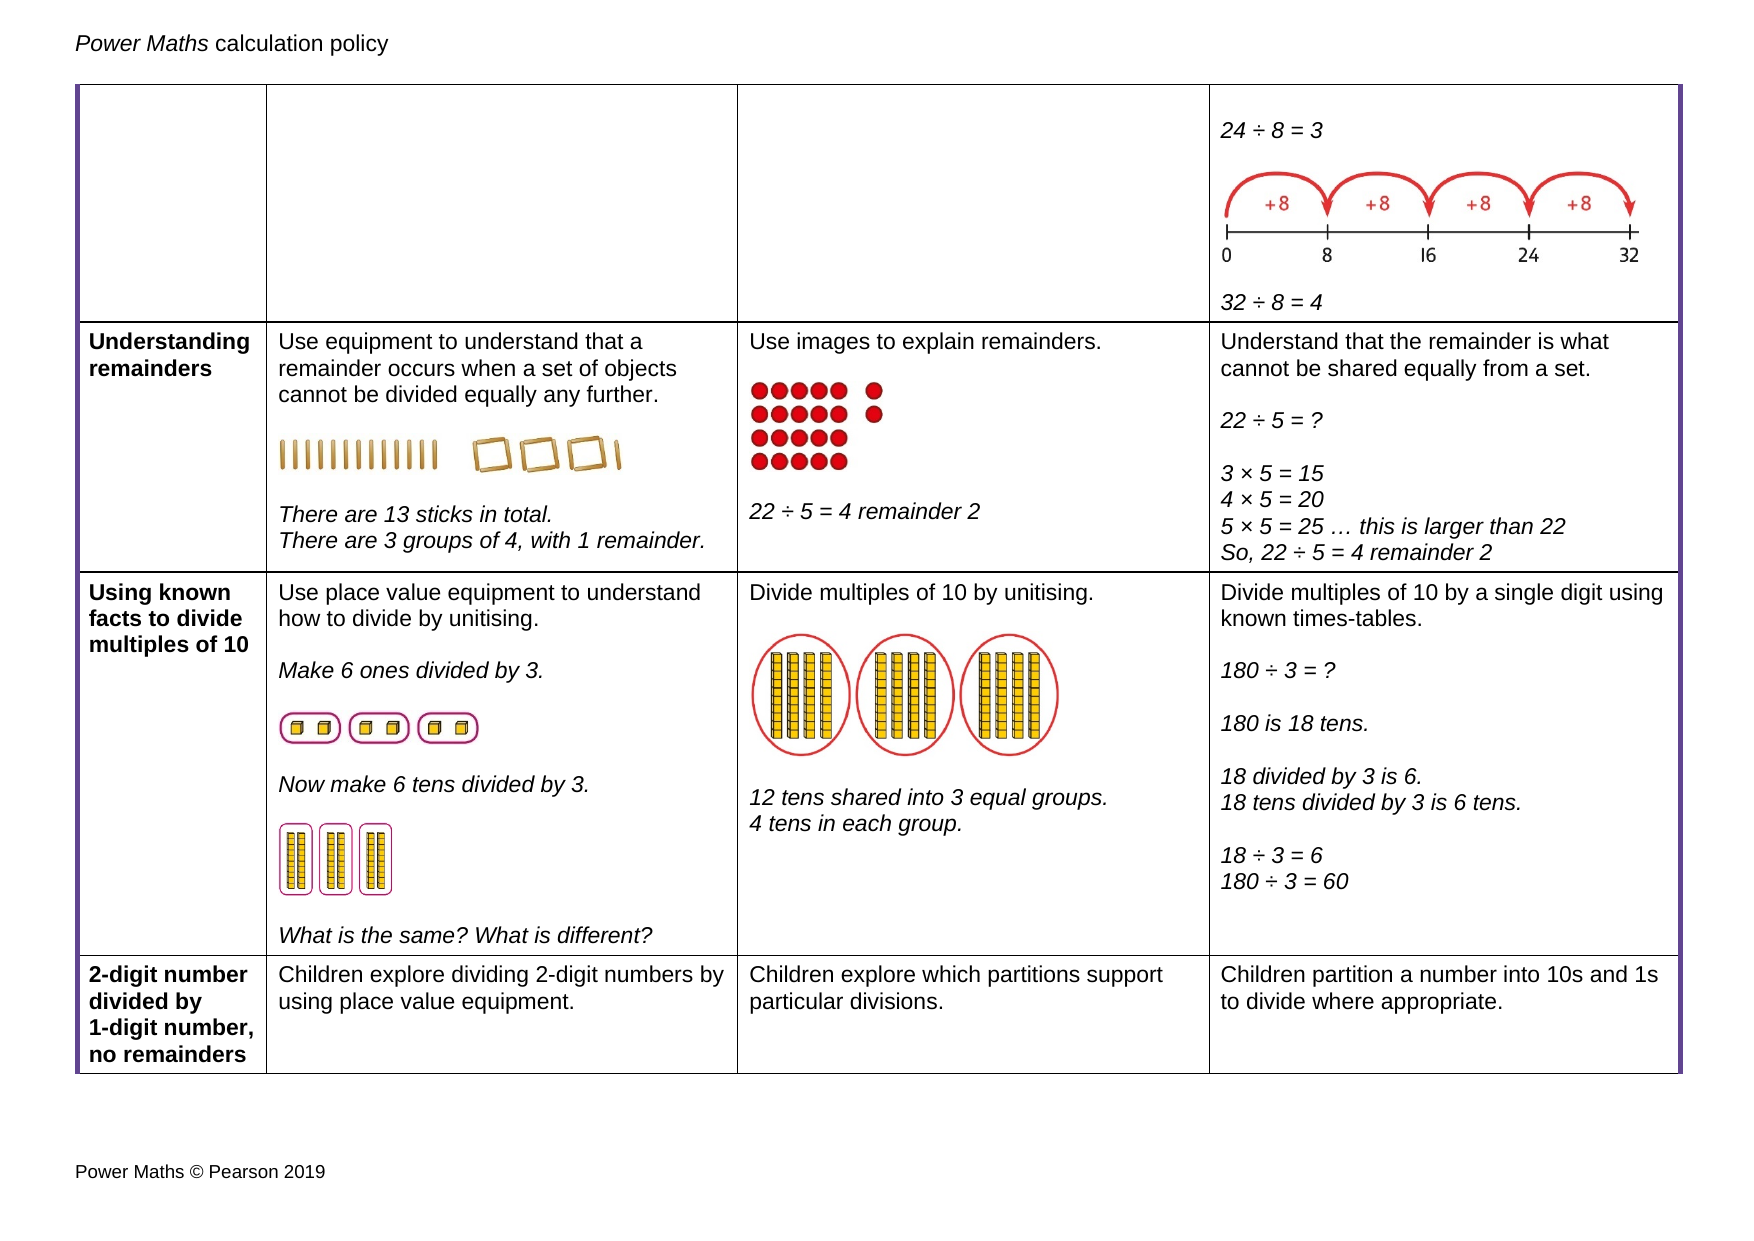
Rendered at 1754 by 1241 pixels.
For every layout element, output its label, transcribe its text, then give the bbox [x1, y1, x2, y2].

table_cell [80, 85, 266, 321]
table_cell Divide multiples of 10 by unitising. 12 tens shared into 3 equal groups. 4 tens in each group. [738, 573, 1209, 954]
picture [278, 710, 480, 745]
table_cell Using known facts to divide multiples of 10 [80, 573, 266, 954]
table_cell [738, 85, 1209, 321]
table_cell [738, 956, 1209, 1073]
picture [749, 631, 1060, 758]
table_cell Use equipment to understand that a remainder occurs when a set of objects cannot be divided equally any further. There are 13 sticks in total. There are 3 groups of 4, with 1 remainder. [267, 323, 737, 571]
picture [278, 433, 624, 475]
table_cell Understanding remainders [80, 323, 266, 571]
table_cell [80, 956, 266, 1073]
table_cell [1210, 956, 1678, 1073]
picture [1220, 170, 1639, 263]
table_cell Use images to explain remainders. 22 ÷ 5 = 4 remainder 2 [738, 323, 1209, 571]
table_cell Divide multiples of 10 by a single digit using known times-tables. 180 ÷ 3 = ? 180 is 18 tens. 18 divided by 3 is 6. 18 tens divided by 3 is 6 tens. 18 ÷ 3 = 6 180 ÷ 3 = 60 [1210, 573, 1678, 954]
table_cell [267, 956, 737, 1073]
picture [749, 381, 884, 472]
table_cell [267, 85, 737, 321]
picture [278, 822, 393, 896]
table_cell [1210, 85, 1678, 321]
table_cell Understand that the remainder is what cannot be shared equally from a set. 22 ÷ 5 = ? 3 × 5 = 15 4 × 5 = 20 5 × 5 = 25 … this is larger than 22 So, 22 ÷ 5 = 4 remainder 2 [1210, 323, 1678, 571]
table_cell Use place value equipment to understand how to divide by unitising. Make 6 ones divided by 3. Now make 6 tens divided by 3. What is the same? What is different? [267, 573, 737, 954]
